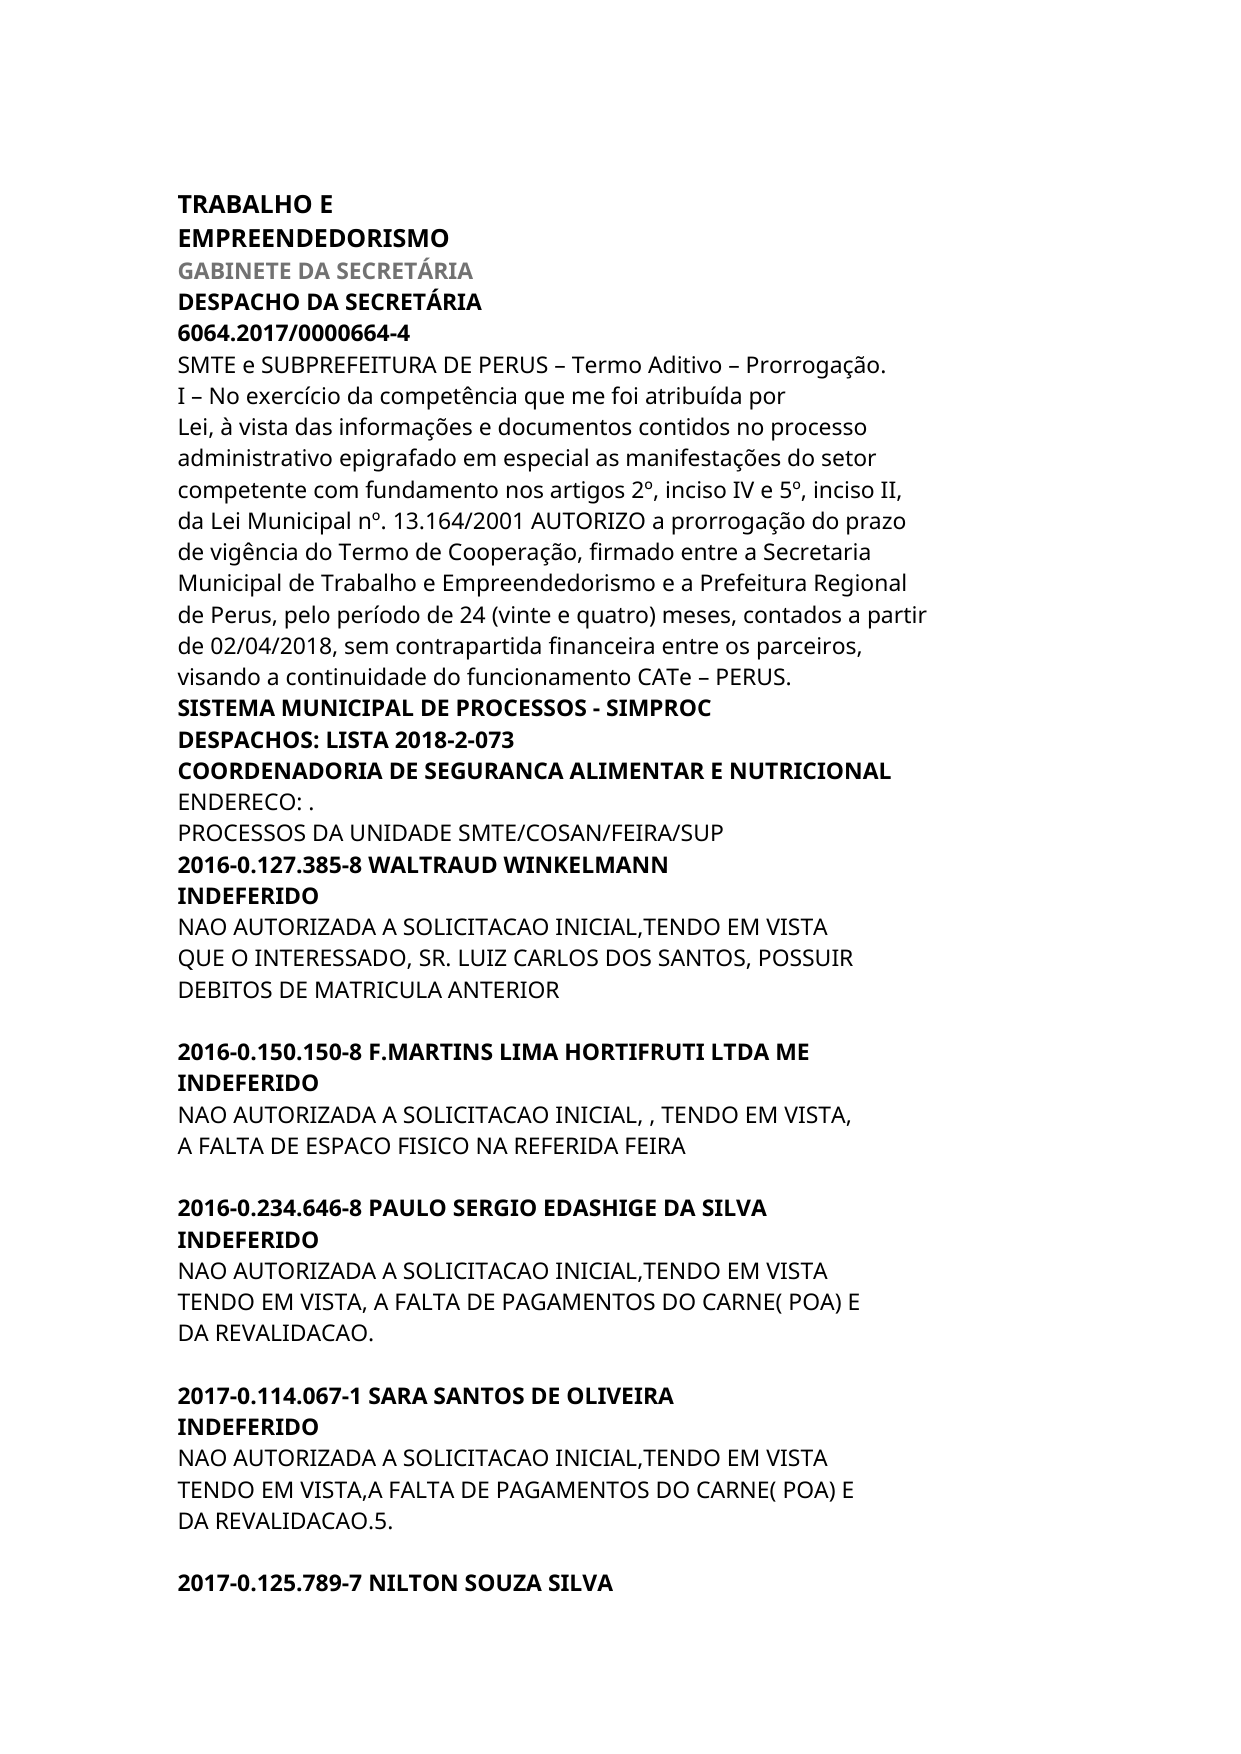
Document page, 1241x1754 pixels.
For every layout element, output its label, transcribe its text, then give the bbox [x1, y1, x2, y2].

text PROCESSOS DA UNIDADE SMTE/COSAN/FEIRA/SUP [177, 817, 1063, 849]
text TENDO EM VISTA, A FALTA DE PAGAMENTOS DO CARNE( POA) E [177, 1286, 1063, 1317]
text 6064.2017/0000664-4 [177, 317, 1063, 349]
text DA REVALIDACAO. [177, 1317, 1063, 1349]
text Municipal de Trabalho e Empreendedorismo e a Prefeitura Regional [177, 567, 1063, 599]
text TRABALHO E [177, 187, 1063, 221]
text da Lei Municipal nº. 13.164/2001 AUTORIZO a prorrogação do prazo [177, 505, 1063, 536]
text INDEFERIDO [177, 1411, 1063, 1442]
text de vigência do Termo de Cooperação, firmado entre a Secretaria [177, 536, 1063, 567]
text I – No exercício da competência que me foi atribuída por [177, 380, 1063, 411]
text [177, 1442, 1063, 1474]
text COORDENADORIA DE SEGURANCA ALIMENTAR E NUTRICIONAL [177, 755, 1063, 786]
text ENDERECO: . [177, 786, 1063, 817]
text NAO AUTORIZADA A SOLICITACAO INICIAL,TENDO EM VISTA [177, 1255, 1063, 1286]
text DA REVALIDACAO.5. [177, 1505, 1063, 1536]
text 2016-0.150.150-8 F.MARTINS LIMA HORTIFRUTI LTDA ME [177, 1036, 1063, 1067]
text NAO AUTORIZADA A SOLICITACAO INICIAL,TENDO EM VISTA [177, 911, 1063, 942]
text 2016-0.127.385-8 WALTRAUD WINKELMANN [177, 849, 1063, 880]
text INDEFERIDO [177, 880, 1063, 911]
text de Perus, pelo período de 24 (vinte e quatro) meses, contados a partir [177, 599, 1063, 630]
text A FALTA DE ESPACO FISICO NA REFERIDA FEIRA [177, 1130, 1063, 1161]
text 2017-0.125.789-7 NILTON SOUZA SILVA [177, 1567, 1063, 1599]
text TENDO EM VISTA,A FALTA DE PAGAMENTOS DO CARNE( POA) E [177, 1474, 1063, 1505]
text DESPACHOS: LISTA 2018-2-073 [177, 724, 1063, 755]
text SISTEMA MUNICIPAL DE PROCESSOS - SIMPROC [177, 692, 1063, 724]
text NAO AUTORIZADA A SOLICITACAO INICIAL, , TENDO EM VISTA, [177, 1099, 1063, 1130]
text competente com fundamento nos artigos 2º, inciso IV e 5º, inciso II, [177, 474, 1063, 505]
text 2016-0.234.646-8 PAULO SERGIO EDASHIGE DA SILVA [177, 1192, 1063, 1224]
text INDEFERIDO [177, 1067, 1063, 1099]
text Lei, à vista das informações e documentos contidos no processo [177, 411, 1063, 442]
text INDEFERIDO [177, 1224, 1063, 1255]
text administrativo epigrafado em especial as manifestações do setor [177, 442, 1063, 474]
text DESPACHO DA SECRETÁRIA [177, 286, 1063, 317]
text de 02/04/2018, sem contrapartida financeira entre os parceiros, [177, 630, 1063, 661]
text QUE O INTERESSADO, SR. LUIZ CARLOS DOS SANTOS, POSSUIR [177, 942, 1063, 974]
text 2017-0.114.067-1 SARA SANTOS DE OLIVEIRA [177, 1380, 1063, 1411]
text SMTE e SUBPREFEITURA DE PERUS – Termo Aditivo – Prorrogação. [177, 349, 1063, 380]
text visando a continuidade do funcionamento CATe – PERUS. [177, 661, 1063, 692]
text GABINETE DA SECRETÁRIA [177, 255, 1063, 286]
text EMPREENDEDORISMO [177, 221, 1063, 255]
text DEBITOS DE MATRICULA ANTERIOR [177, 974, 1063, 1005]
